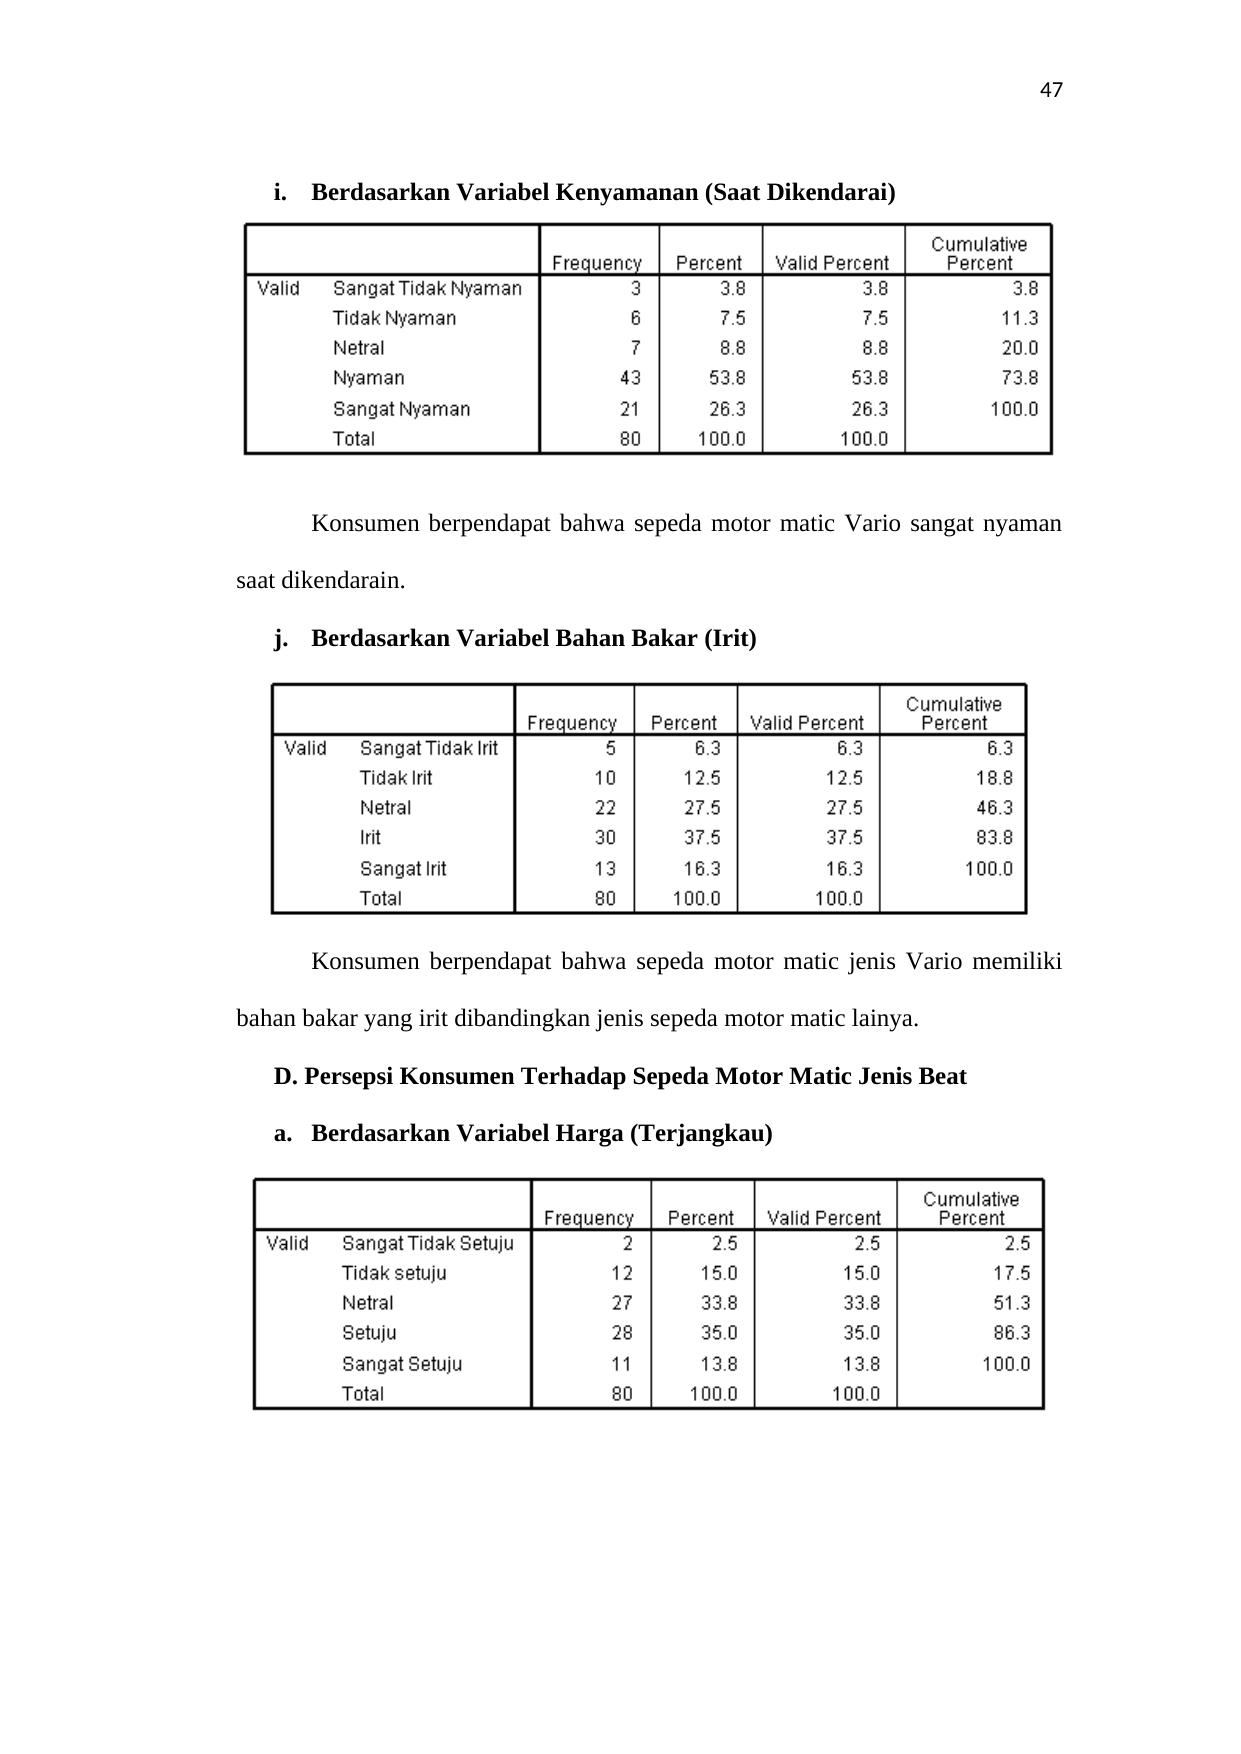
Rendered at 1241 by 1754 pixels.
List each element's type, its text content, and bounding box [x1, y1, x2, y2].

list Berdasarkan Variabel Kenyamanan (Saat Dikendarai) [274, 177, 1063, 206]
list Berdasarkan Variabel Bahan Bakar (Irit) [274, 623, 1063, 652]
picture [250, 1175, 1049, 1415]
picture [268, 680, 1031, 918]
text Konsumen berpendapat bahwa sepeda motor matic Vario sangat nyaman saat dikendarain. [236, 508, 1063, 594]
text D. Persepsi Konsumen Terhadap Sepeda Motor Matic Jenis Beat [236, 1061, 1063, 1089]
text Konsumen berpendapat bahwa sepeda motor matic jenis Vario memiliki bahan bakar yang irit dibandingkan jenis sepeda motor matic lainya. [236, 946, 1063, 1032]
list Berdasarkan Variabel Harga (Terjangkau) [274, 1118, 1063, 1147]
picture [241, 220, 1058, 460]
